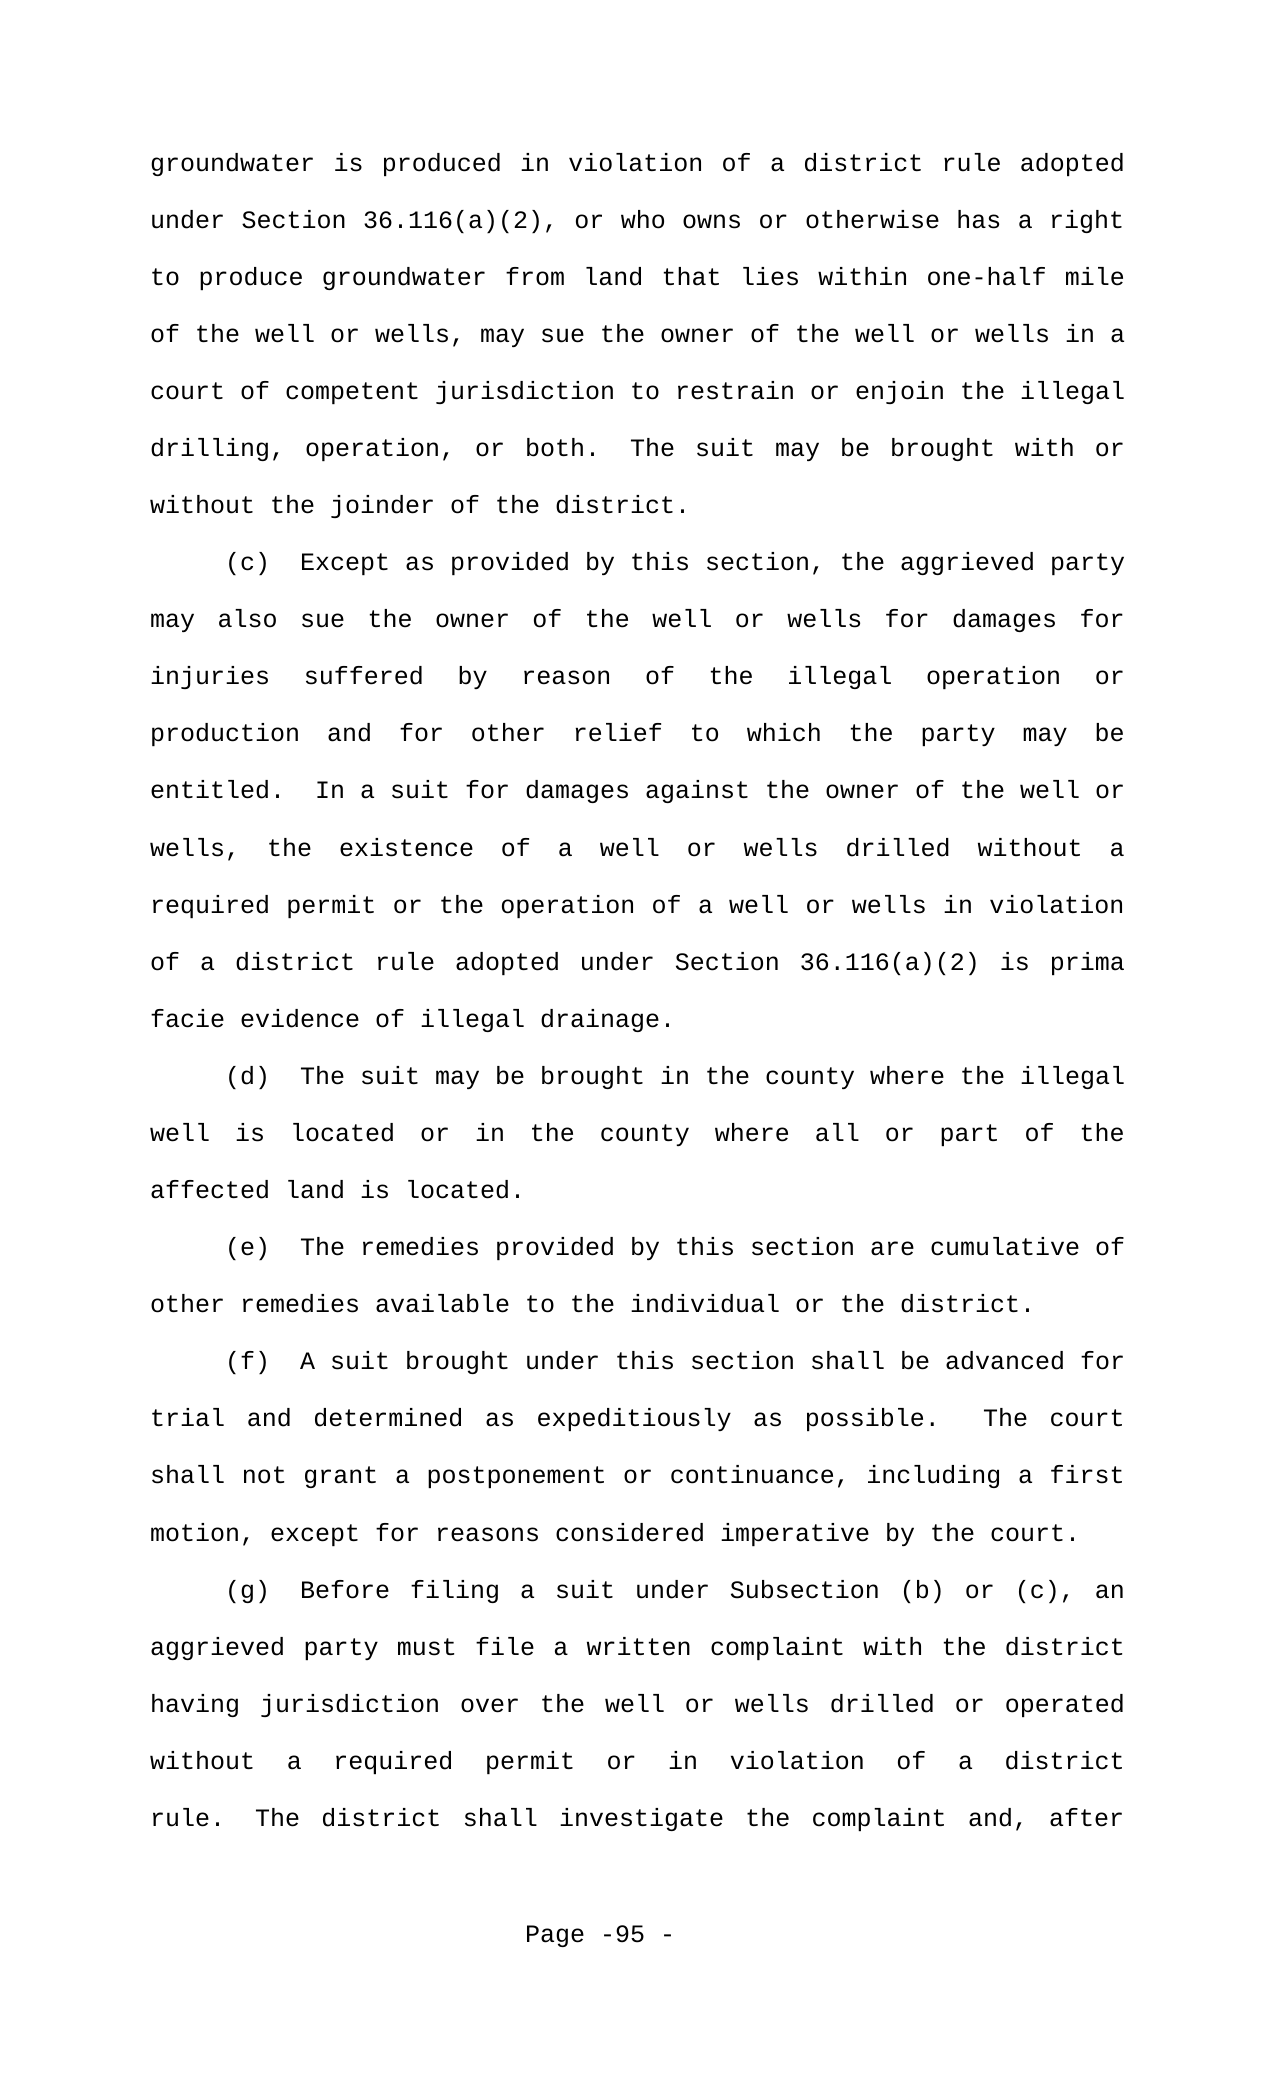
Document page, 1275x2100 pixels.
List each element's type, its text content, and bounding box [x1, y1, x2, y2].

text (e) The remedies provided by this section are cumulative of other remedies available to the individual or the district. [150, 1234, 1125, 1320]
text (c) Except as provided by this section, the aggrieved party may also sue the owner of the well or wells for damages for injuries suffered by reason of the illegal operation or production and for other relief to which the party may be entitled. In a suit for damages against the owner of the well or wells, the existence of a well or wells drilled without a required permit or the operation of a well or wells in violation of a district rule adopted under Section 36.116(a)(2) is prima facie evidence of illegal drainage. [150, 549, 1125, 1035]
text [150, 1577, 1125, 1834]
text (d) The suit may be brought in the county where the illegal well is located or in the county where all or part of the affected land is located. [150, 1063, 1125, 1206]
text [150, 150, 1125, 521]
text (f) A suit brought under this section shall be advanced for trial and determined as expeditiously as possible. The court shall not grant a postponement or continuance, including a first motion, except for reasons considered imperative by the court. [150, 1349, 1125, 1548]
